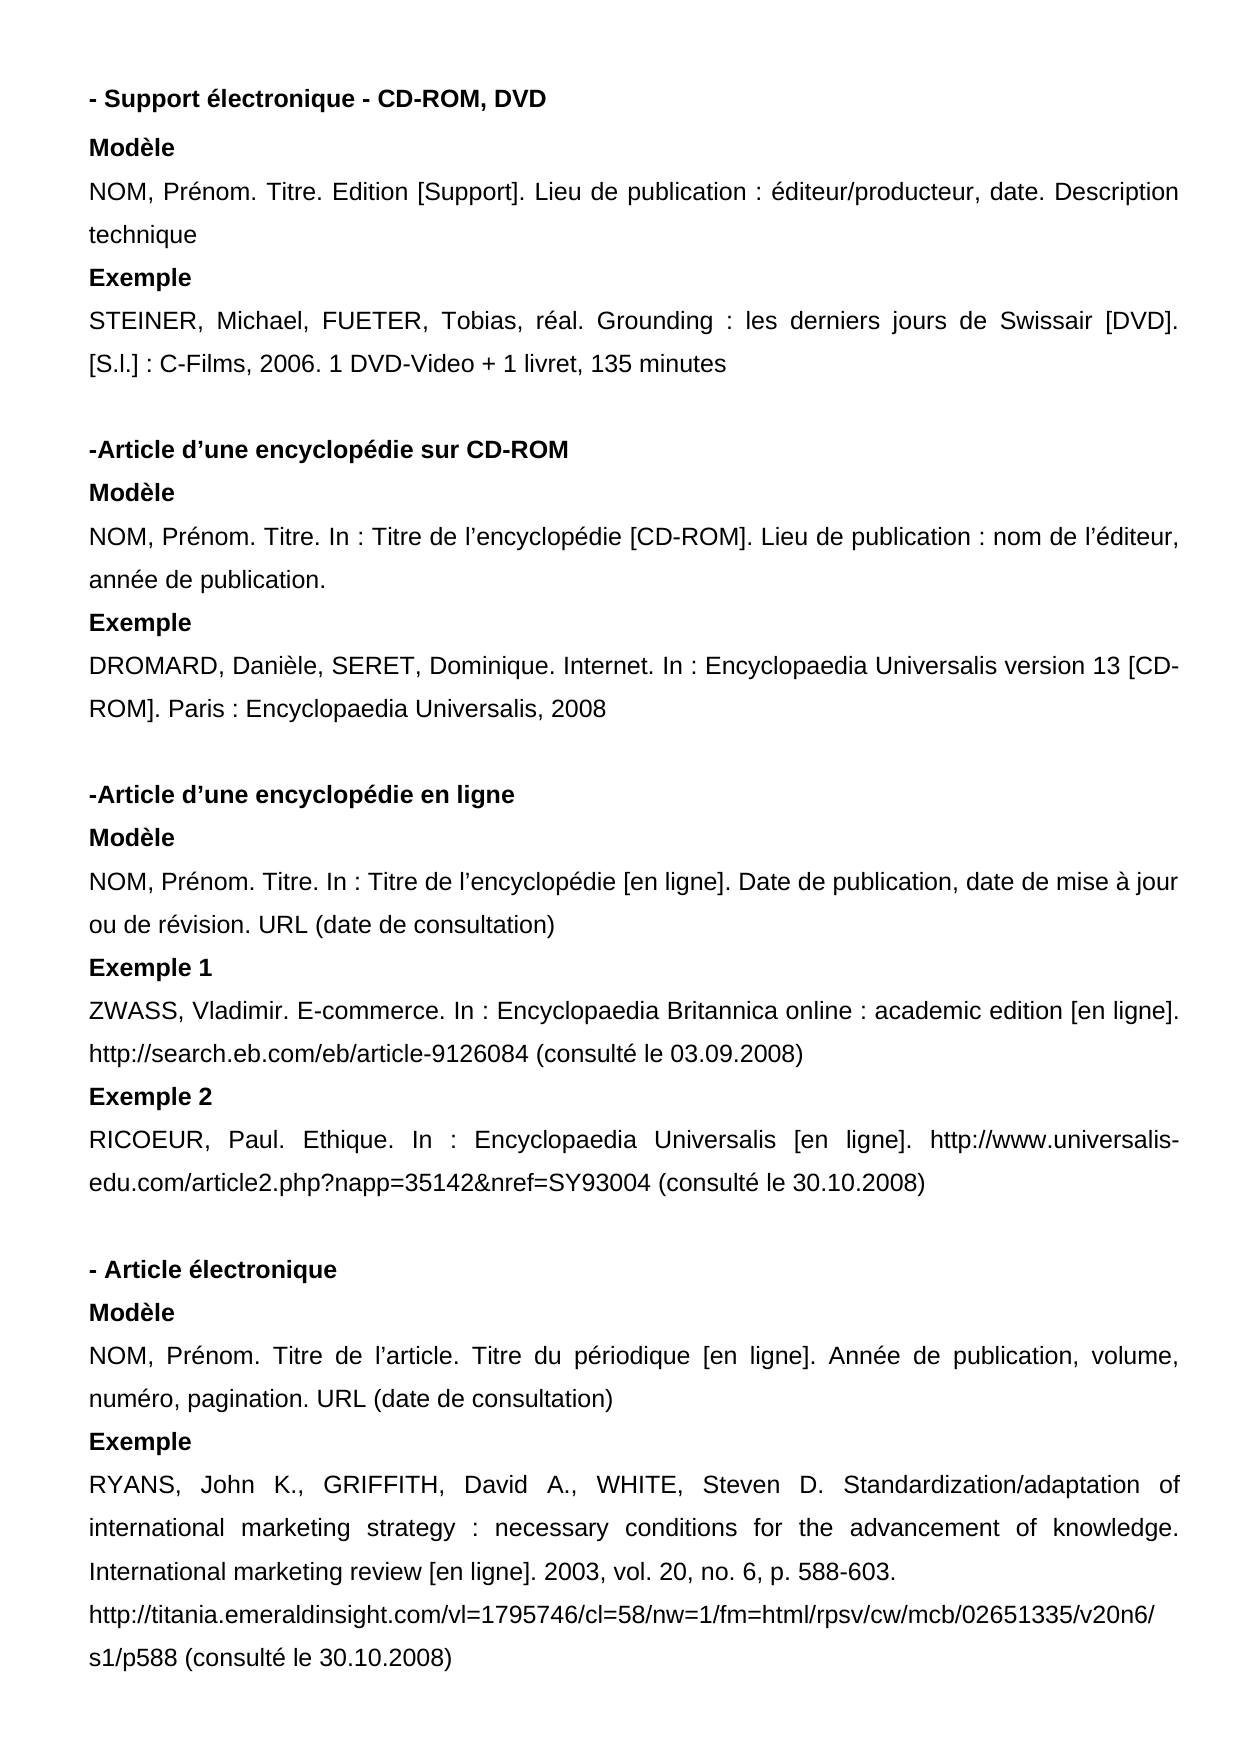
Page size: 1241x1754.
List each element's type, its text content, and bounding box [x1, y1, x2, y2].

text Exemple [89, 1427, 1181, 1456]
text - Article électronique [89, 1255, 1181, 1283]
text NOM, Prénom. Titre. Edition [Support]. Lieu de publication : éditeur/producteur, date. Description technique [89, 177, 1181, 248]
text Exemple [89, 263, 1181, 292]
text NOM, Prénom. Titre. In : Titre de l’encyclopédie [en ligne]. Date de publication, date de mise à jour ou de révision. URL (date de consultation) [89, 867, 1181, 938]
text ZWASS, Vladimir. E-commerce. In : Encyclopaedia Britannica online : academic edition [en ligne]. http://search.eb.com/eb/article-9126084 (consulté le 03.09.2008) [89, 996, 1181, 1068]
text DROMARD, Danièle, SERET, Dominique. Internet. In : Encyclopaedia Universalis version 13 [CD-ROM]. Paris : Encyclopaedia Universalis, 2008 [89, 651, 1181, 723]
text NOM, Prénom. Titre. In : Titre de l’encyclopédie [CD-ROM]. Lieu de publication : nom de l’éditeur, année de publication. [89, 522, 1181, 593]
text - Support électronique - CD-ROM, DVD [89, 84, 1181, 113]
text Exemple 1 [89, 953, 1181, 982]
text http://titania.emeraldinsight.com/vl=1795746/cl=58/nw=1/fm=html/rpsv/cw/mcb/02651335/v20n6/s1/p588 (consulté le 30.10.2008) [89, 1600, 1181, 1672]
text RYANS, John K., GRIFFITH, David A., WHITE, Steven D. Standardization/adaptation of international marketing strategy : necessary conditions for the advancement of knowledge. International marketing review [en ligne]. 2003, vol. 20, no. 6, p. 588-603. [89, 1470, 1181, 1585]
text -Article d’une encyclopédie sur CD-ROM [89, 435, 1181, 464]
text RICOEUR, Paul. Ethique. In : Encyclopaedia Universalis [en ligne]. http://www.universalis-edu.com/article2.php?napp=35142&nref=SY93004 (consulté le 30.10.2008) [89, 1125, 1181, 1197]
text Modèle [89, 1298, 1181, 1327]
text Modèle [89, 478, 1181, 507]
text Modèle [89, 133, 1181, 162]
text Exemple 2 [89, 1082, 1181, 1111]
text -Article d’une encyclopédie en ligne [89, 780, 1181, 809]
text Exemple [89, 608, 1181, 637]
text NOM, Prénom. Titre de l’article. Titre du périodique [en ligne]. Année de publication, volume, numéro, pagination. URL (date de consultation) [89, 1341, 1181, 1413]
text STEINER, Michael, FUETER, Tobias, réal. Grounding : les derniers jours de Swissair [DVD]. [S.l.] : C-Films, 2006. 1 DVD-Video + 1 livret, 135 minutes [89, 306, 1181, 378]
text Modèle [89, 823, 1181, 852]
